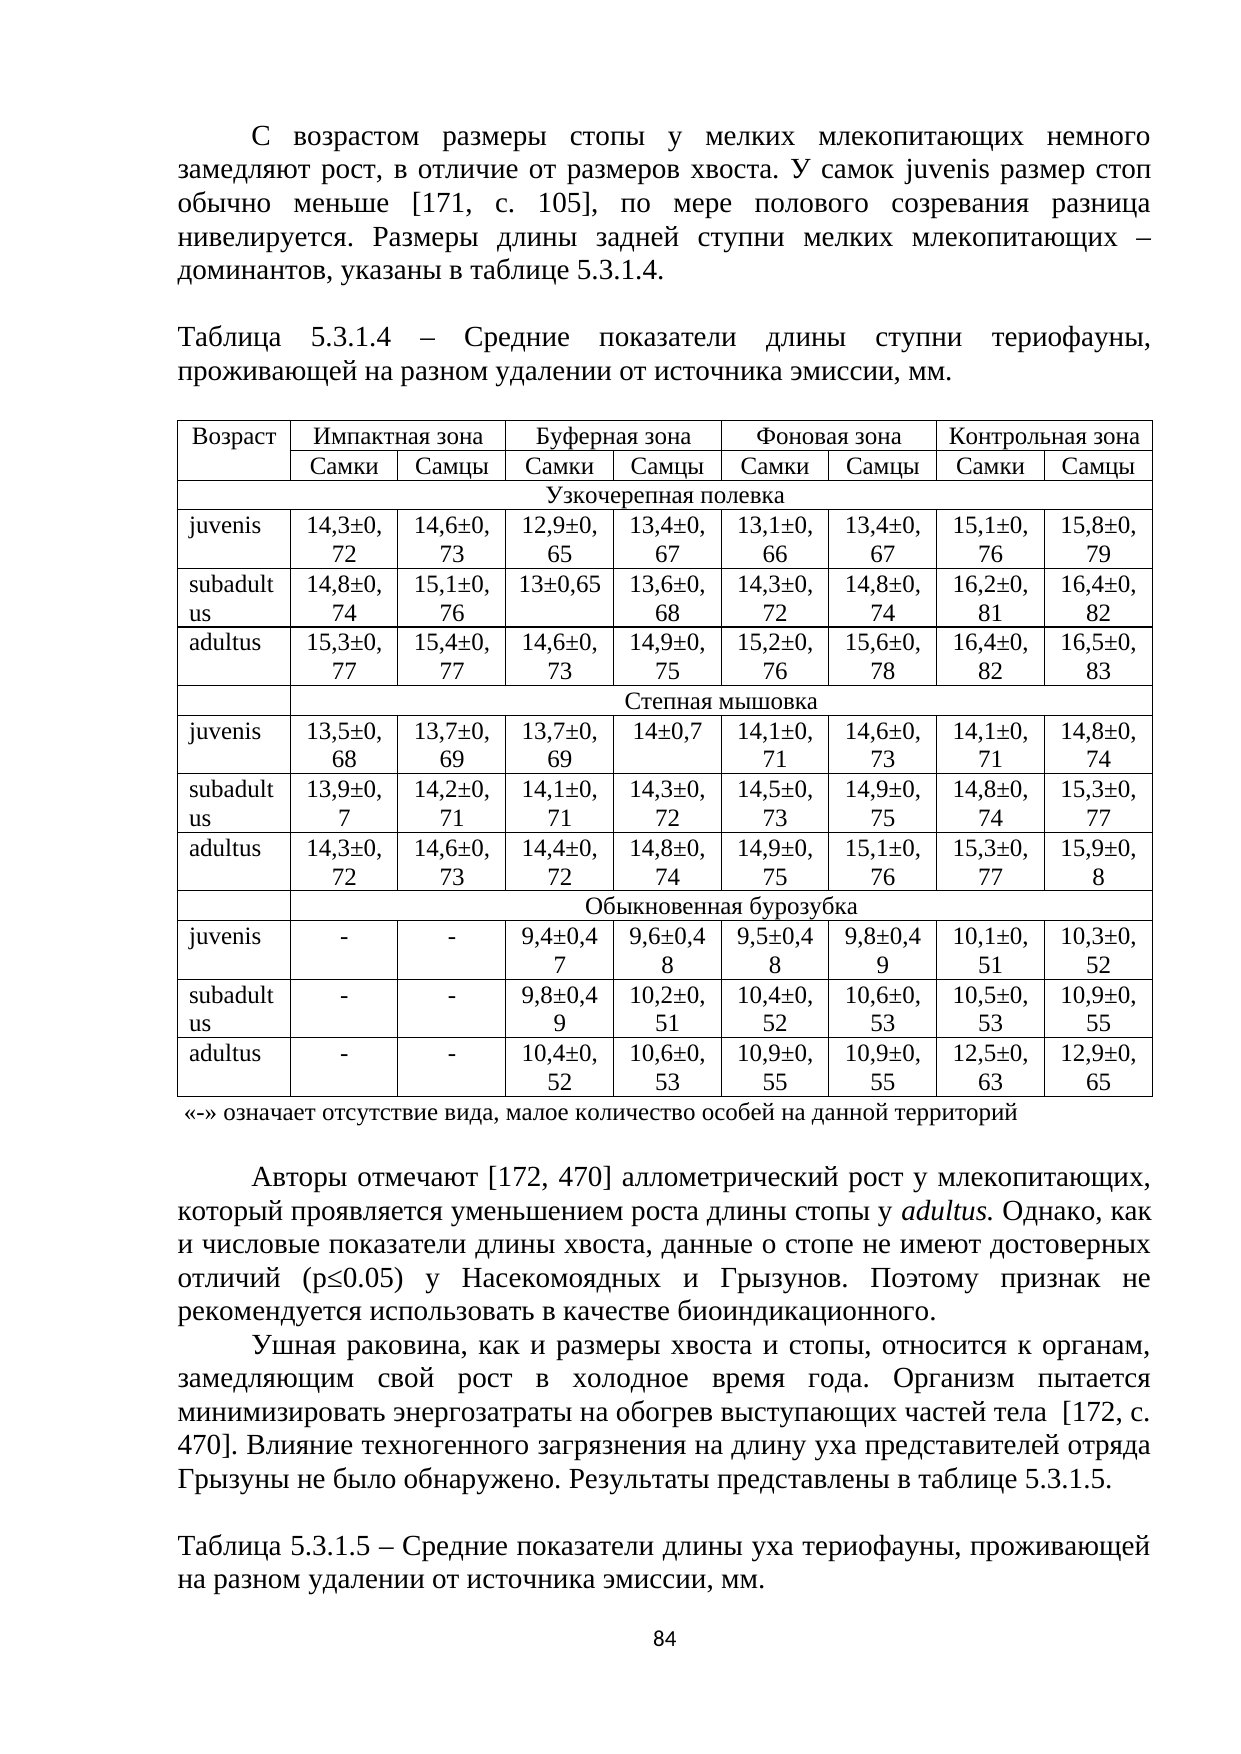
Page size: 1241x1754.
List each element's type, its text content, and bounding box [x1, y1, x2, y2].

table_cell 12,5±0,63 [937, 1038, 1044, 1096]
table_cell 10,6±0,53 [614, 1038, 721, 1096]
table_cell 14,1±0,71 [937, 716, 1044, 773]
table_cell Самки [722, 451, 828, 479]
table_cell - [398, 980, 505, 1037]
table_cell 13,5±0,68 [291, 716, 397, 773]
table_cell Самцы [398, 451, 505, 479]
table_cell 14,8±0,74 [291, 569, 397, 626]
table_cell 13,7±0,69 [398, 716, 505, 773]
table_cell 14,6±0,73 [506, 628, 613, 685]
table_cell Узкочерепная полевка [178, 481, 1152, 509]
table_cell 15,1±0,76 [829, 833, 936, 890]
table_cell juvenis [178, 510, 290, 568]
table_cell Самки [291, 451, 397, 479]
table_cell 9,6±0,48 [614, 921, 721, 979]
table_cell 9,5±0,48 [722, 921, 828, 979]
text Таблица 5.3.1.5 – Средние показатели длины уха териофауны, проживающей на разном удалении от источника эмиссии, мм. [177, 1528, 1152, 1595]
table_cell 15,1±0,76 [937, 510, 1044, 568]
table_cell 14,6±0,73 [398, 833, 505, 890]
table_cell 14,8±0,74 [1045, 716, 1152, 773]
table_cell 15,3±0,77 [291, 628, 397, 685]
table_cell 13,7±0,69 [506, 716, 613, 773]
table_cell - [291, 1038, 397, 1096]
table_cell 14,6±0,73 [398, 510, 505, 568]
table_header Импактная зона [291, 421, 505, 450]
table_cell 14,3±0,72 [614, 774, 721, 832]
table_cell 16,4±0,82 [937, 628, 1044, 685]
table_header Фоновая зона [722, 421, 936, 450]
text Таблица 5.3.1.4 – Средние показатели длины ступни териофауны, проживающей на разном удалении от источника эмиссии, мм. [177, 319, 1152, 386]
table_cell adultus [178, 1038, 290, 1096]
table_cell 10,1±0,51 [937, 921, 1044, 979]
table_cell 12,9±0,65 [1045, 1038, 1152, 1096]
table_cell Самцы [1045, 451, 1152, 479]
table_cell 12,9±0,65 [506, 510, 613, 568]
table_cell 9,4±0,47 [506, 921, 613, 979]
table_cell 16,2±0,81 [937, 569, 1044, 626]
table_cell 13±0,65 [506, 569, 613, 626]
table_cell 14,1±0,71 [722, 716, 828, 773]
table_cell 14,3±0,72 [291, 510, 397, 568]
table_cell subadultus [178, 569, 290, 626]
table_cell - [291, 980, 397, 1037]
table_cell [178, 686, 290, 715]
table_cell 14,9±0,75 [614, 628, 721, 685]
table_cell Степная мышовка [291, 686, 1152, 715]
table_cell Самцы [829, 451, 936, 479]
table_cell 9,8±0,49 [506, 980, 613, 1037]
text Авторы отмечают [172, 470] аллометрический рост у млекопитающих, который проявляется уменьшением роста длины стопы у adultus. Однако, как и числовые показатели длины хвоста, данные о стопе не имеют достоверных отличий (p≤0.05) у Насекомоядных и Грызунов. Поэтому признак не рекомендуется использовать в качестве биоиндикационного. [177, 1159, 1152, 1327]
table_cell 13,9±0,7 [291, 774, 397, 832]
table_cell - [291, 921, 397, 979]
table_cell 14,5±0,73 [722, 774, 828, 832]
table_cell 16,4±0,82 [1045, 569, 1152, 626]
table_cell juvenis [178, 921, 290, 979]
table_cell Самки [506, 451, 613, 479]
table_cell 15,6±0,78 [829, 628, 936, 685]
table_cell 10,4±0,52 [506, 1038, 613, 1096]
table_cell Обыкновенная бурозубка [291, 891, 1152, 920]
table_cell 15,1±0,76 [398, 569, 505, 626]
table_cell 14,9±0,75 [829, 774, 936, 832]
table_cell 14,6±0,73 [829, 716, 936, 773]
table_cell 14,8±0,74 [829, 569, 936, 626]
table_cell subadultus [178, 980, 290, 1037]
table_header Возраст [178, 421, 290, 479]
table_cell 14,3±0,72 [722, 569, 828, 626]
table_cell 10,9±0,55 [722, 1038, 828, 1096]
table_cell 13,6±0,68 [614, 569, 721, 626]
table_cell - [398, 1038, 505, 1096]
table_cell adultus [178, 833, 290, 890]
table_cell 15,8±0,79 [1045, 510, 1152, 568]
table_cell 14,2±0,71 [398, 774, 505, 832]
table_cell 14,3±0,72 [291, 833, 397, 890]
table_cell 13,4±0,67 [829, 510, 936, 568]
table_cell 14,9±0,75 [722, 833, 828, 890]
table_cell [178, 891, 290, 920]
table_cell - [398, 921, 505, 979]
table_cell subadultus [178, 774, 290, 832]
table_cell Самки [937, 451, 1044, 479]
table_cell Самцы [614, 451, 721, 479]
text С возрастом размеры стопы у мелких млекопитающих немного замедляют рост, в отличие от размеров хвоста. У самок juvenis размер стоп обычно меньше [171, с. 105], по мере полового созревания разница нивелируется. Размеры длины задней ступни мелких млекопитающих – доминантов, указаны в таблице 5.3.1.4. [177, 118, 1152, 286]
text Ушная раковина, как и размеры хвоста и стопы, относится к органам, замедляющим свой рост в холодное время года. Организм пытается минимизировать энергозатраты на обогрев выступающих частей тела [172, с. 470]. Влияние техногенного загрязнения на длину уха представителей отряда Грызуны не было обнаружено. Результаты представлены в таблице 5.3.1.5. [177, 1327, 1152, 1494]
table_cell 9,8±0,49 [829, 921, 936, 979]
table_cell 10,5±0,53 [937, 980, 1044, 1037]
table_cell 15,3±0,77 [937, 833, 1044, 890]
table_cell 14±0,7 [614, 716, 721, 773]
text «-» означает отсутствие вида, малое количество особей на данной территорий [177, 1097, 1152, 1126]
table_header Контрольная зона [937, 421, 1152, 450]
table_cell 13,1±0,66 [722, 510, 828, 568]
table_cell adultus [178, 628, 290, 685]
table_cell 15,9±0,8 [1045, 833, 1152, 890]
table_cell 15,2±0,76 [722, 628, 828, 685]
table_cell 14,8±0,74 [937, 774, 1044, 832]
table_cell 10,2±0,51 [614, 980, 721, 1037]
table_cell 10,3±0,52 [1045, 921, 1152, 979]
table_header Буферная зона [506, 421, 721, 450]
table_cell 10,9±0,55 [1045, 980, 1152, 1037]
table_cell 10,9±0,55 [829, 1038, 936, 1096]
table_cell 14,1±0,71 [506, 774, 613, 832]
table_cell 10,4±0,52 [722, 980, 828, 1037]
table_cell 14,4±0,72 [506, 833, 613, 890]
table_cell 10,6±0,53 [829, 980, 936, 1037]
table_cell 15,3±0,77 [1045, 774, 1152, 832]
table_cell 15,4±0,77 [398, 628, 505, 685]
table_cell 13,4±0,67 [614, 510, 721, 568]
table_cell juvenis [178, 716, 290, 773]
table_cell 16,5±0,83 [1045, 628, 1152, 685]
table_cell 14,8±0,74 [614, 833, 721, 890]
